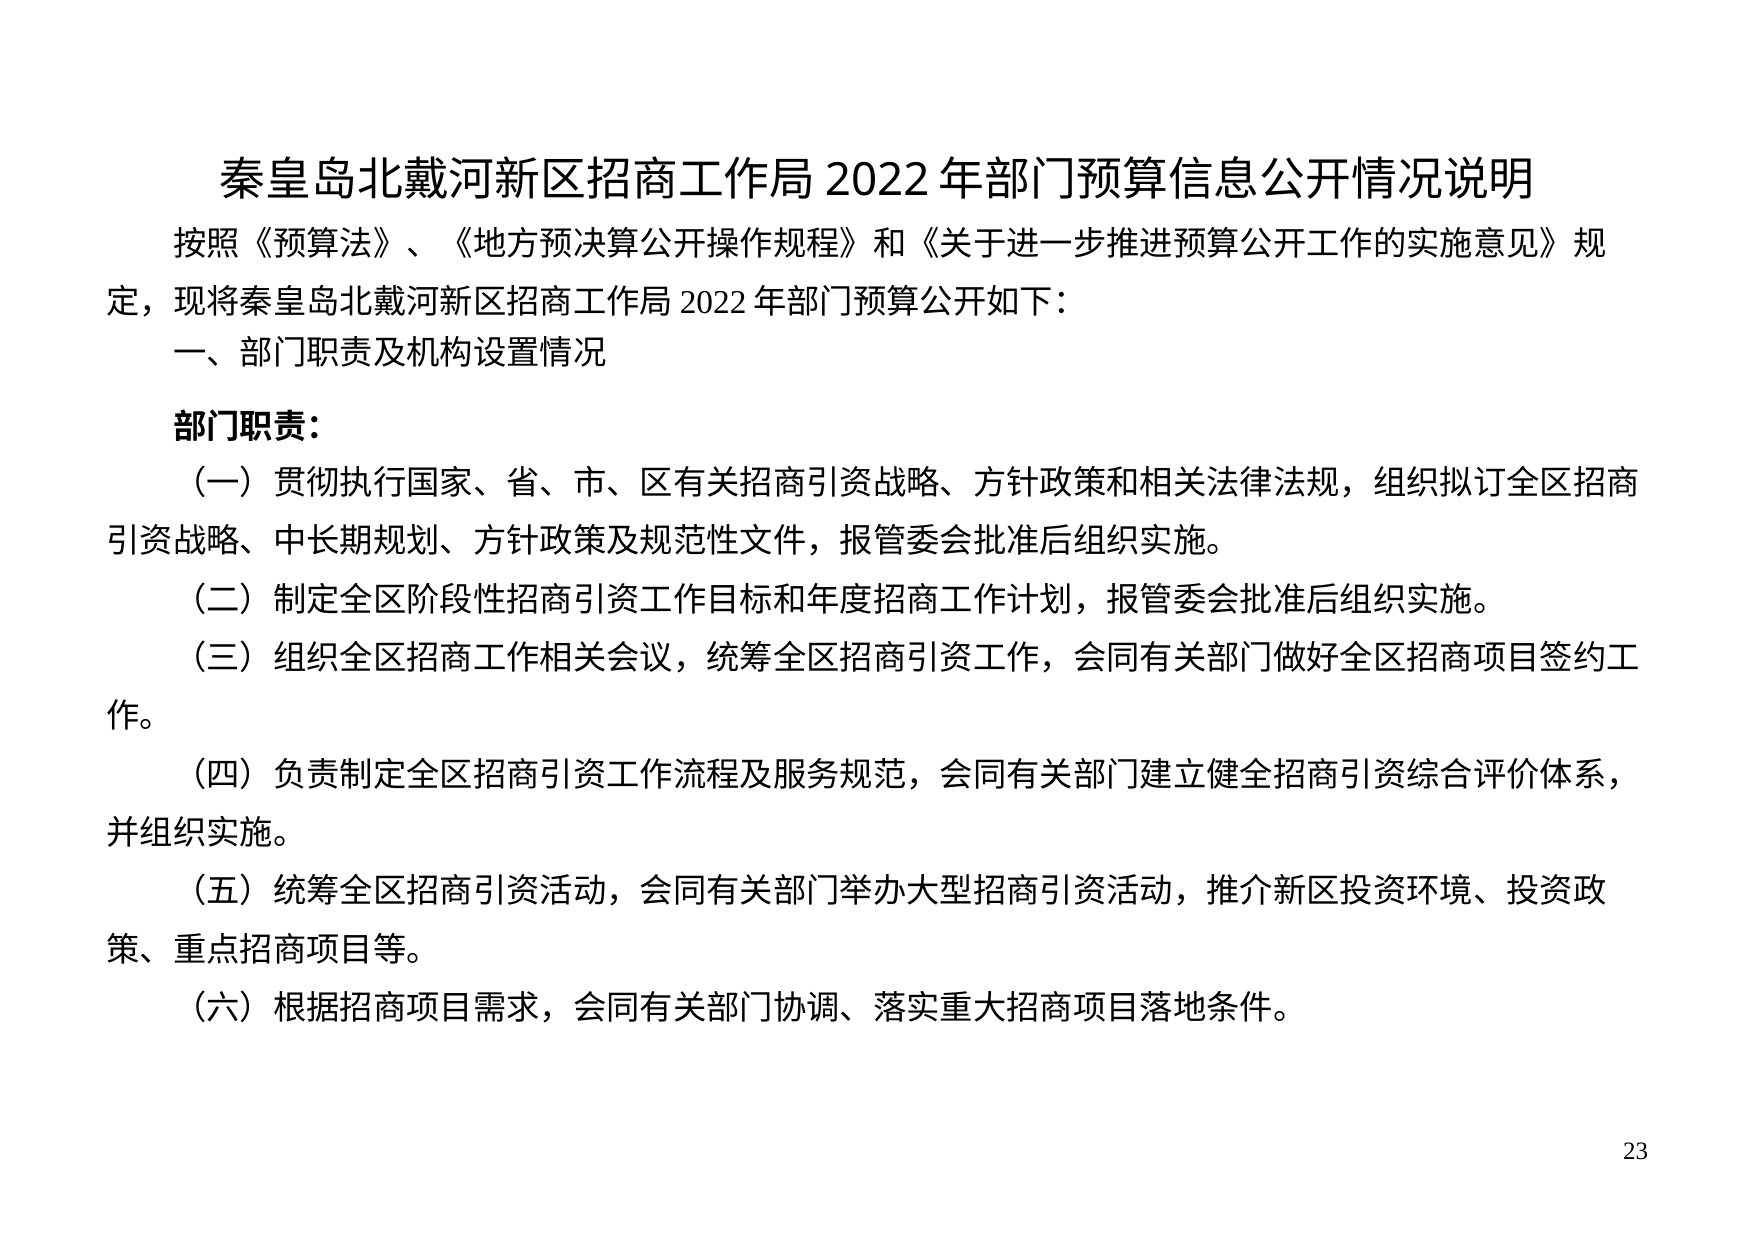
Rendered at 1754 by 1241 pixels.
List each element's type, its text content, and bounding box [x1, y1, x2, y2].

text （六）根据招商项目需求，会同有关部门协调、落实重大招商项目落地条件。 [106, 973, 1648, 1031]
text （五）统筹全区招商引资活动，会同有关部门举办大型招商引资活动，推介新区投资环境、投资政策、重点招商项目等。 [106, 856, 1648, 973]
text 按照《预算法》、《地方预决算公开操作规程》和《关于进一步推进预算公开工作的实施意见》规定，现将秦皇岛北戴河新区招商工作局2022年部门预算公开如下： [106, 208, 1648, 325]
text 部门职责： [106, 399, 1648, 448]
text （二）制定全区阶段性招商引资工作目标和年度招商工作计划，报管委会批准后组织实施。 [106, 564, 1648, 623]
text （一）贯彻执行国家、省、市、区有关招商引资战略、方针政策和相关法律法规，组织拟订全区招商引资战略、中长期规划、方针政策及规范性文件，报管委会批准后组织实施。 [106, 448, 1648, 564]
text 秦皇岛北戴河新区招商工作局2022年部门预算信息公开情况说明 [106, 142, 1648, 208]
text （三）组织全区招商工作相关会议，统筹全区招商引资工作，会同有关部门做好全区招商项目签约工作。 [106, 623, 1648, 739]
text 一、部门职责及机构设置情况 [106, 326, 1648, 374]
text （四）负责制定全区招商引资工作流程及服务规范，会同有关部门建立健全招商引资综合评价体系，并组织实施。 [106, 739, 1648, 856]
